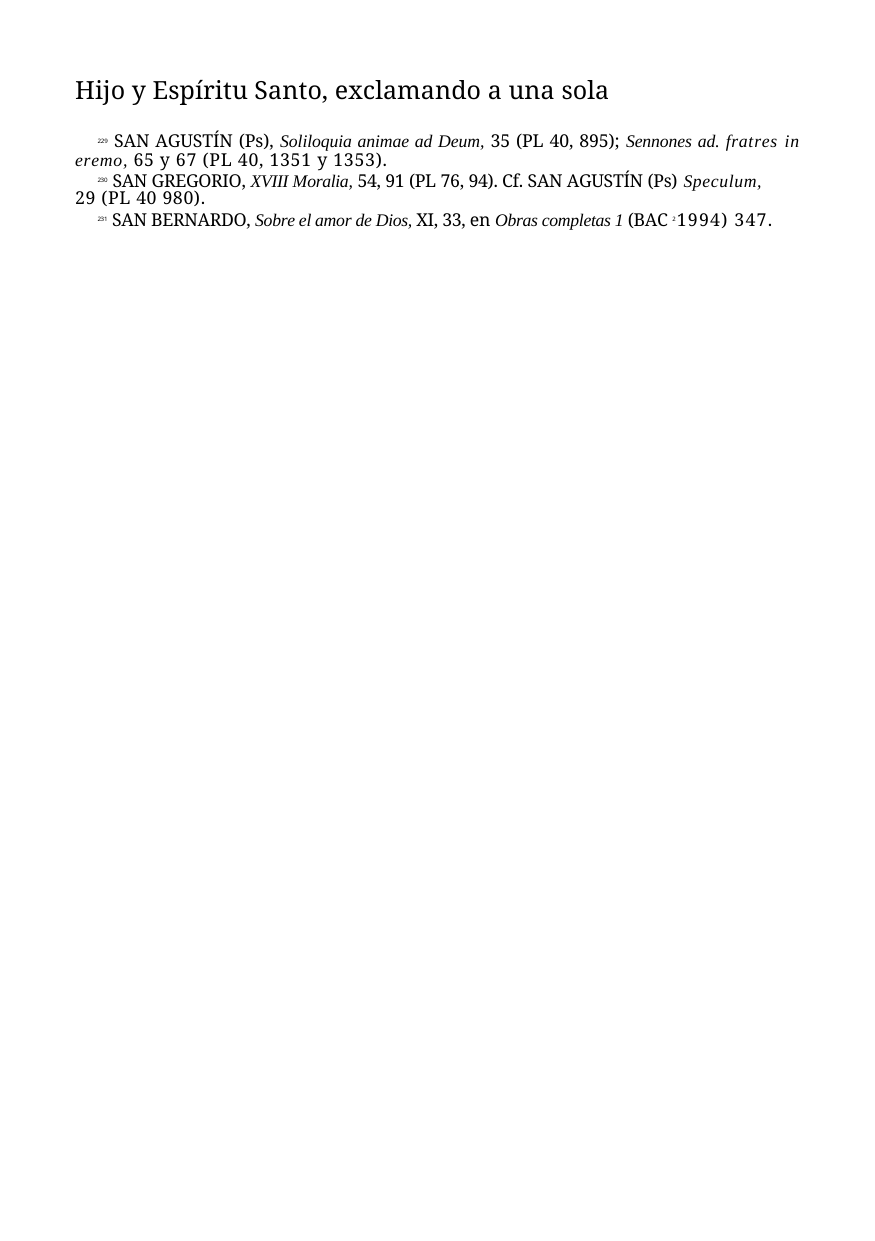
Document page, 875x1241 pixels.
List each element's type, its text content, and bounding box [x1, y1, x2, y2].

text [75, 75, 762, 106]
text 230 SAN GREGORIO, XVIII Moralia, 54, 91 (PL 76, 94). Cf. SAN AGUSTÍN (Ps) Speculum, 29 (PL 40 980). [75, 172, 762, 209]
text 229 SAN AGUSTÍN (Ps), Soliloquia animae ad Deum, 35 (PL 40, 895); Sennones ad. fratres in eremo, 65 y 67 (PL 40, 1351 y 1353). [75, 132, 799, 172]
text 231 SAN BERNARDO, Sobre el amor de Dios, XI, 33, en Obras completas 1 (BAC 21994) 347. [75, 209, 799, 230]
